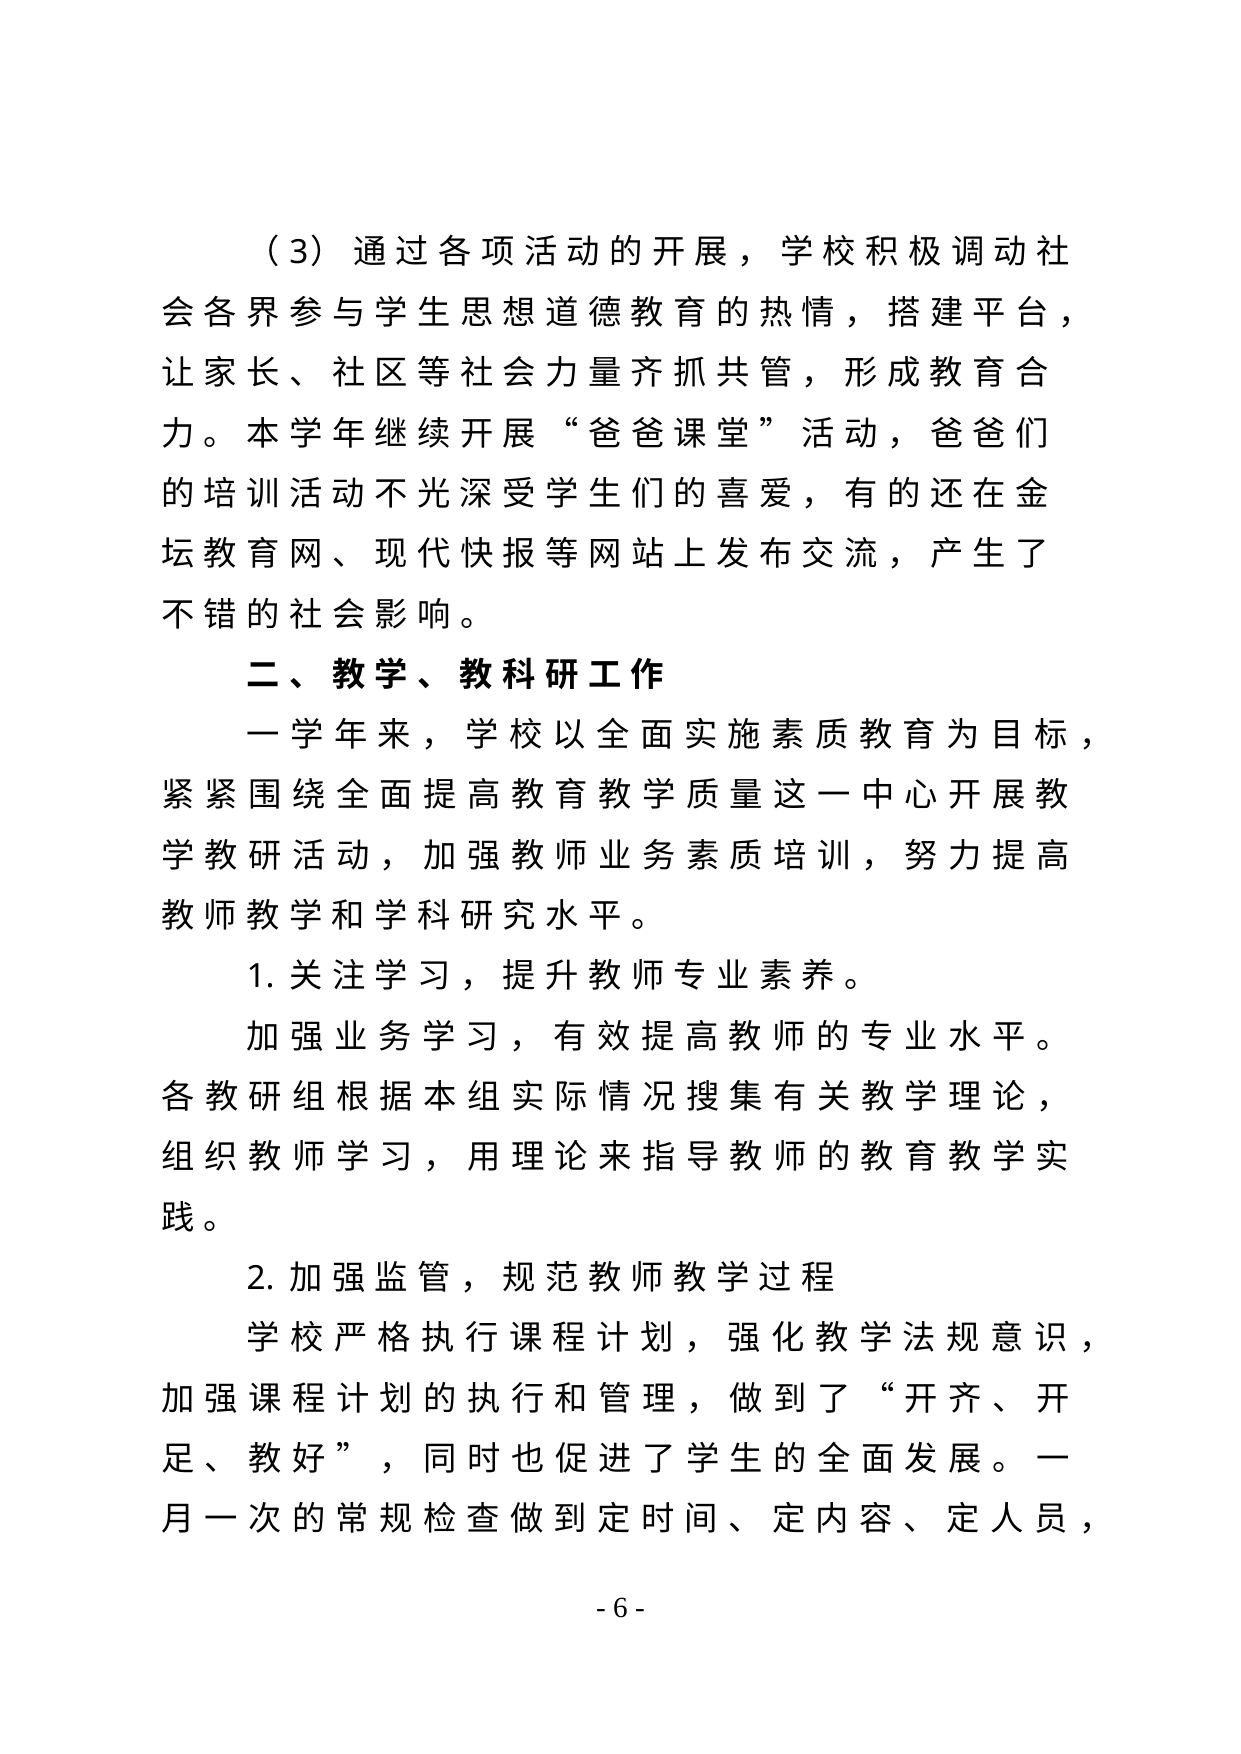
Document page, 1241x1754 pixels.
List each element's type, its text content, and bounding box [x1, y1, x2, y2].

text 1.关注学习，提升教师专业素养。 [161, 943, 1079, 1003]
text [161, 1305, 1079, 1546]
text 一学年来，学校以全面实施素质教育为目标，紧紧围绕全面提高教育教学质量这一中心开展教学教研活动，加强教师业务素质培训，努力提高教师教学和学科研究水平。 [161, 702, 1079, 943]
text 加强业务学习，有效提高教师的专业水平。各教研组根据本组实际情况搜集有关教学理论，组织教师学习，用理论来指导教师的教育教学实践。 [161, 1003, 1079, 1245]
text 二、教学、教科研工作 [161, 642, 1079, 702]
text 2.加强监管，规范教师教学过程 [161, 1245, 1079, 1305]
text （3）通过各项活动的开展，学校积极调动社会各界参与学生思想道德教育的热情，搭建平台，让家长、社区等社会力量齐抓共管，形成教育合力。本学年继续开展“爸爸课堂”活动，爸爸们的培训活动不光深受学生们的喜爱，有的还在金坛教育网、现代快报等网站上发布交流，产生了不错的社会影响。 [161, 219, 1079, 642]
